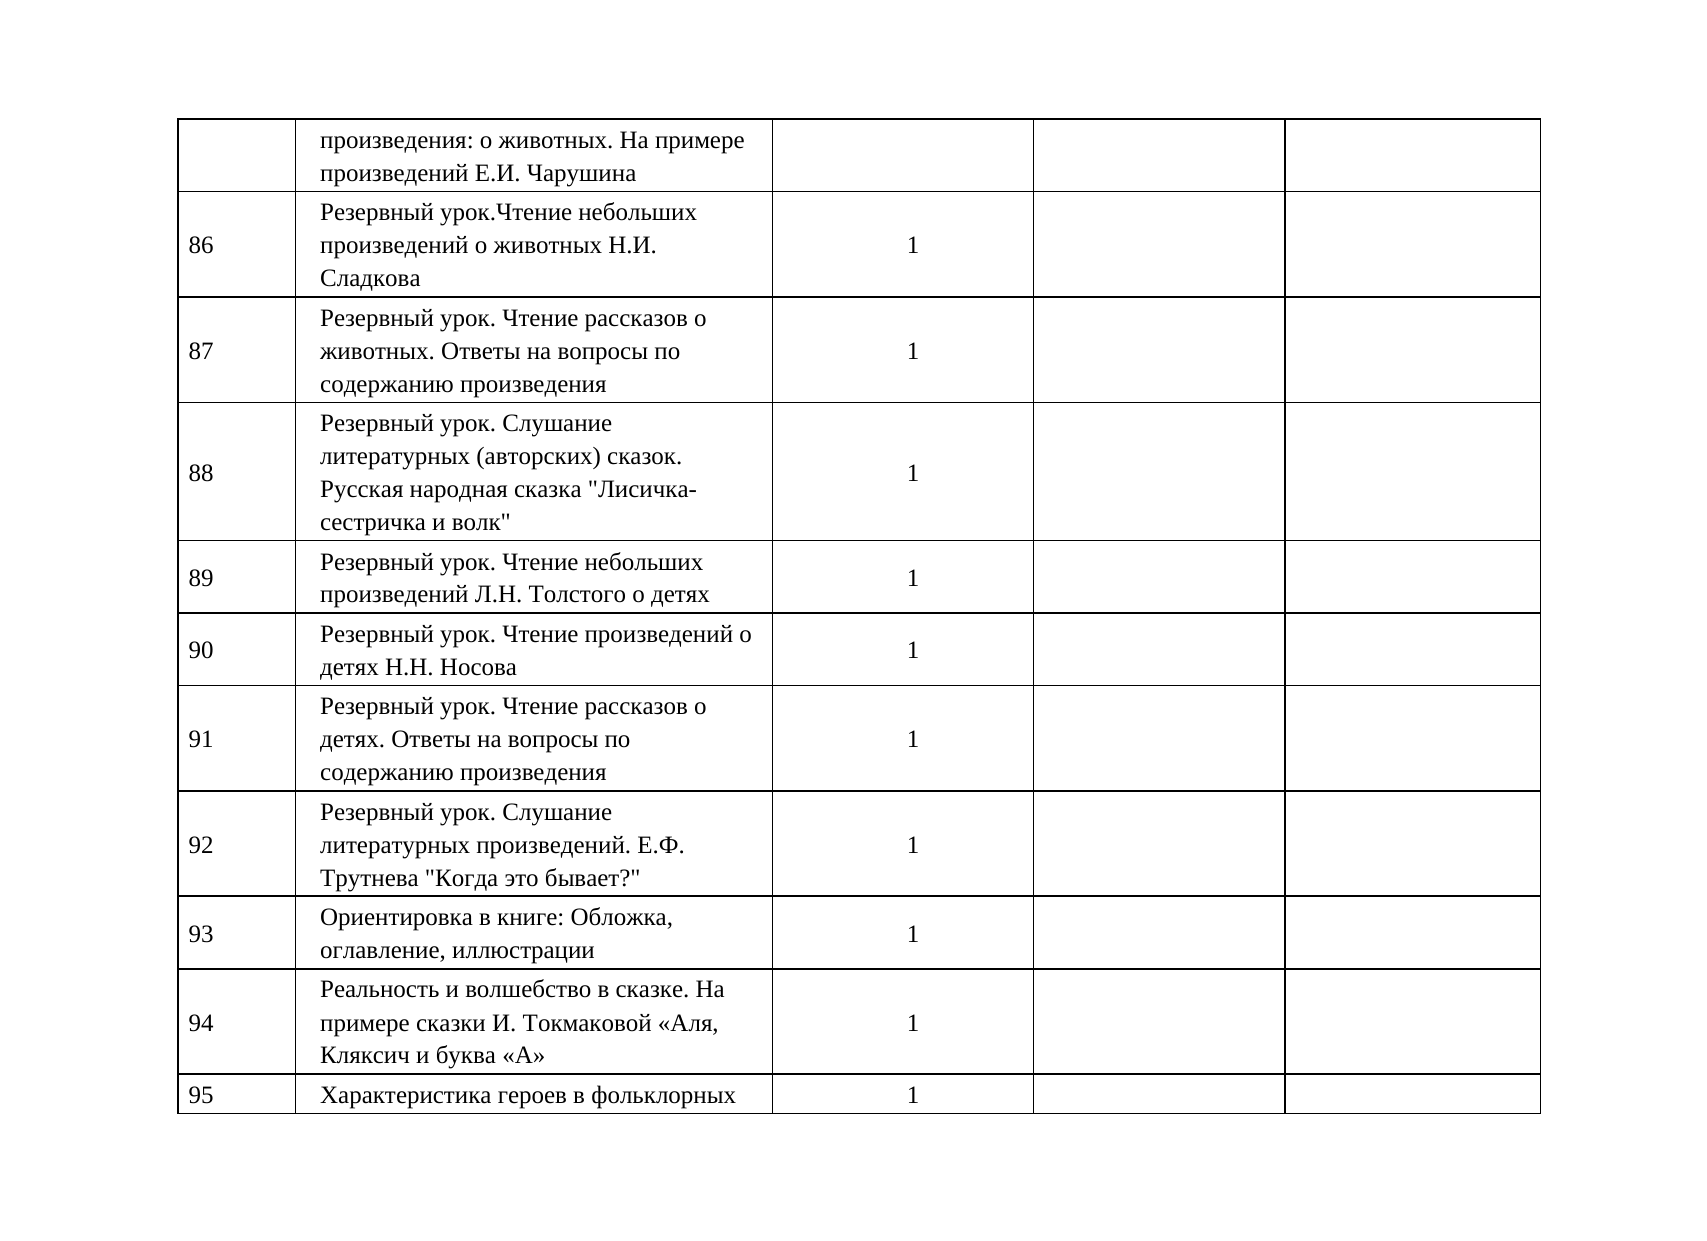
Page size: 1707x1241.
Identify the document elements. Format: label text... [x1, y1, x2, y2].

table_cell 90 [179, 614, 295, 684]
table_cell [1286, 792, 1540, 895]
table_cell 92 [179, 792, 295, 895]
table_cell [1034, 541, 1284, 612]
table_cell [1286, 120, 1540, 191]
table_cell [296, 120, 772, 191]
table_cell [1286, 541, 1540, 612]
table_cell 1 [773, 792, 1033, 895]
table_cell 1 [773, 686, 1033, 790]
table_cell 87 [179, 298, 295, 401]
table_cell Резервный урок. Чтение небольших произведений Л.Н. Толстого о детях [296, 541, 772, 612]
table_cell 1 [773, 897, 1033, 968]
table_cell Реальность и волшебство в сказке. На примере сказки И. Токмаковой «Аля, Кляксич и буква «А» [296, 970, 772, 1073]
table_cell 85 [179, 120, 295, 191]
table_cell [1034, 614, 1284, 684]
table_cell Резервный урок. Чтение произведений о детях Н.Н. Носова [296, 614, 772, 684]
table_cell [1034, 686, 1284, 790]
table_cell Резервный урок. Чтение рассказов о животных. Ответы на вопросы по содержанию произведения [296, 298, 772, 401]
table_cell [1286, 1075, 1540, 1113]
table_cell 91 [179, 686, 295, 790]
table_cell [296, 1075, 772, 1113]
table_cell 1 [773, 192, 1033, 296]
table_cell [1034, 1075, 1284, 1113]
table_cell [1286, 192, 1540, 296]
table_cell Резервный урок. Слушание литературных (авторских) сказок. Русская народная сказка "Лисичка-сестричка и волк" [296, 403, 772, 540]
table_cell [1034, 120, 1284, 191]
table_cell 89 [179, 541, 295, 612]
table_cell 1 [773, 120, 1033, 191]
table_cell Резервный урок. Чтение рассказов о детях. Ответы на вопросы по содержанию произведения [296, 686, 772, 790]
table_cell Резервный урок. Слушание литературных произведений. Е.Ф. Трутнева "Когда это бывает?" [296, 792, 772, 895]
table_cell 86 [179, 192, 295, 296]
table_cell 95 [179, 1075, 295, 1113]
table_cell [1286, 686, 1540, 790]
table_cell [1286, 970, 1540, 1073]
table_cell 94 [179, 970, 295, 1073]
table_cell [1034, 897, 1284, 968]
table_cell 1 [773, 614, 1033, 684]
table_cell Резервный урок.Чтение небольших произведений о животных Н.И. Сладкова [296, 192, 772, 296]
table_cell [1034, 298, 1284, 401]
table_cell [1286, 897, 1540, 968]
table_cell [1286, 614, 1540, 684]
table_cell 1 [773, 298, 1033, 401]
table_cell 88 [179, 403, 295, 540]
table_cell [1034, 970, 1284, 1073]
table_cell 93 [179, 897, 295, 968]
table_cell [1034, 792, 1284, 895]
table_cell 1 [773, 541, 1033, 612]
table_cell [1034, 192, 1284, 296]
table_cell [1286, 403, 1540, 540]
table_cell 1 [773, 970, 1033, 1073]
table_cell 1 [773, 1075, 1033, 1113]
table_cell [1034, 403, 1284, 540]
table_cell 1 [773, 403, 1033, 540]
table_cell [1286, 298, 1540, 401]
table_cell Ориентировка в книге: Обложка, оглавление, иллюстрации [296, 897, 772, 968]
